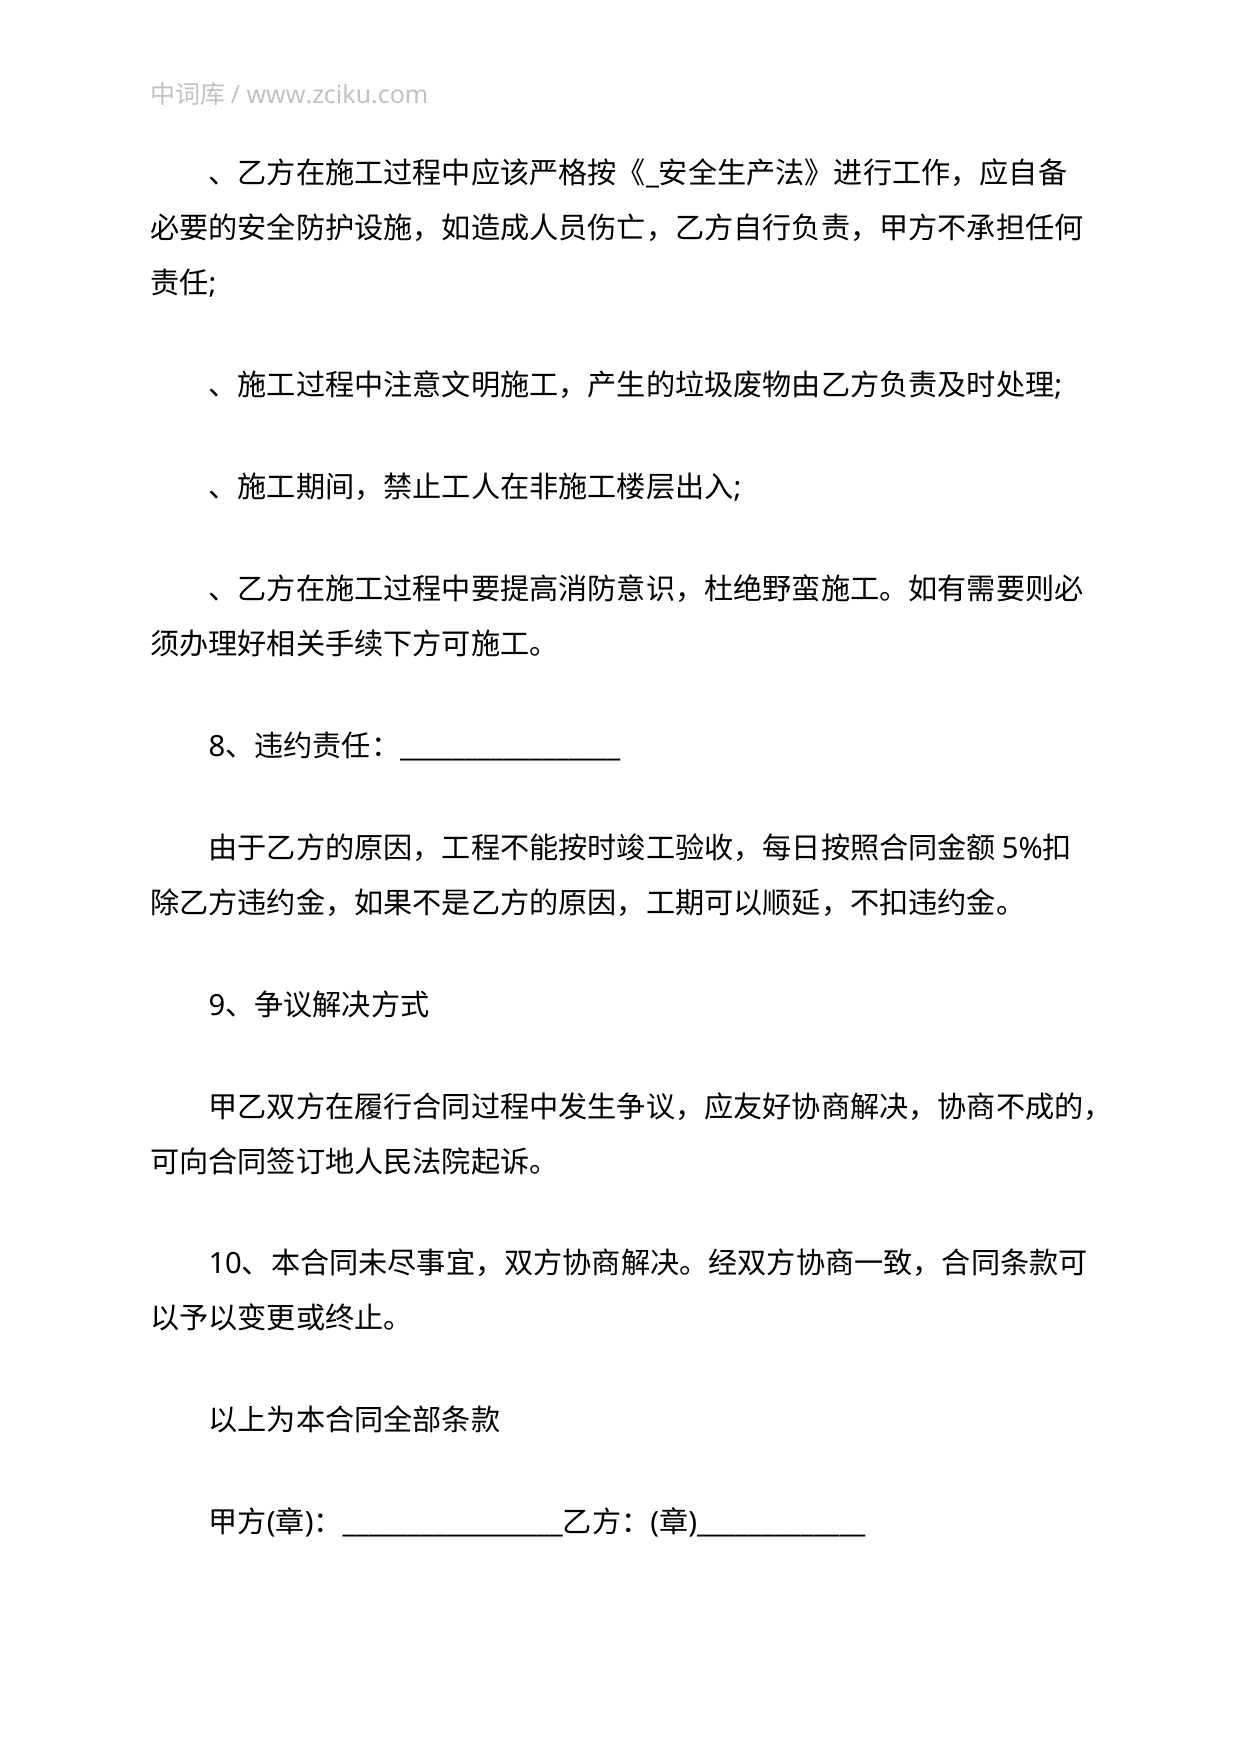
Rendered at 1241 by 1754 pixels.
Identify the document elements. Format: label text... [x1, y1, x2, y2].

text 、乙方在施工过程中应该严格按《_安全生产法》进行工作，应自备必要的安全防护设施，如造成人员伤亡，乙方自行负责，甲方不承担任何责任; [150, 150, 1090, 302]
text 由于乙方的原因，工程不能按时竣工验收，每日按照合同金额5%扣除乙方违约金，如果不是乙方的原因，工期可以顺延，不扣违约金。 [150, 824, 1090, 922]
text 、乙方在施工过程中要提高消防意识，杜绝野蛮施工。如有需要则必须办理好相关手续下方可施工。 [150, 566, 1090, 663]
text 以上为本合同全部条款 [150, 1397, 1090, 1439]
text 甲方(章)：_________________乙方：(章)_____________ [150, 1498, 1090, 1541]
text 、施工过程中注意文明施工，产生的垃圾废物由乙方负责及时处理; [150, 362, 1090, 404]
text 甲乙双方在履行合同过程中发生争议，应友好协商解决，协商不成的，可向合同签订地人民法院起诉。 [150, 1083, 1090, 1180]
text 8、违约责任：_________________ [150, 722, 1090, 765]
text 、施工期间，禁止工人在非施工楼层出入; [150, 464, 1090, 506]
text 10、本合同未尽事宜，双方协商解决。经双方协商一致，合同条款可以予以变更或终止。 [150, 1240, 1090, 1337]
text 9、争议解决方式 [150, 981, 1090, 1024]
